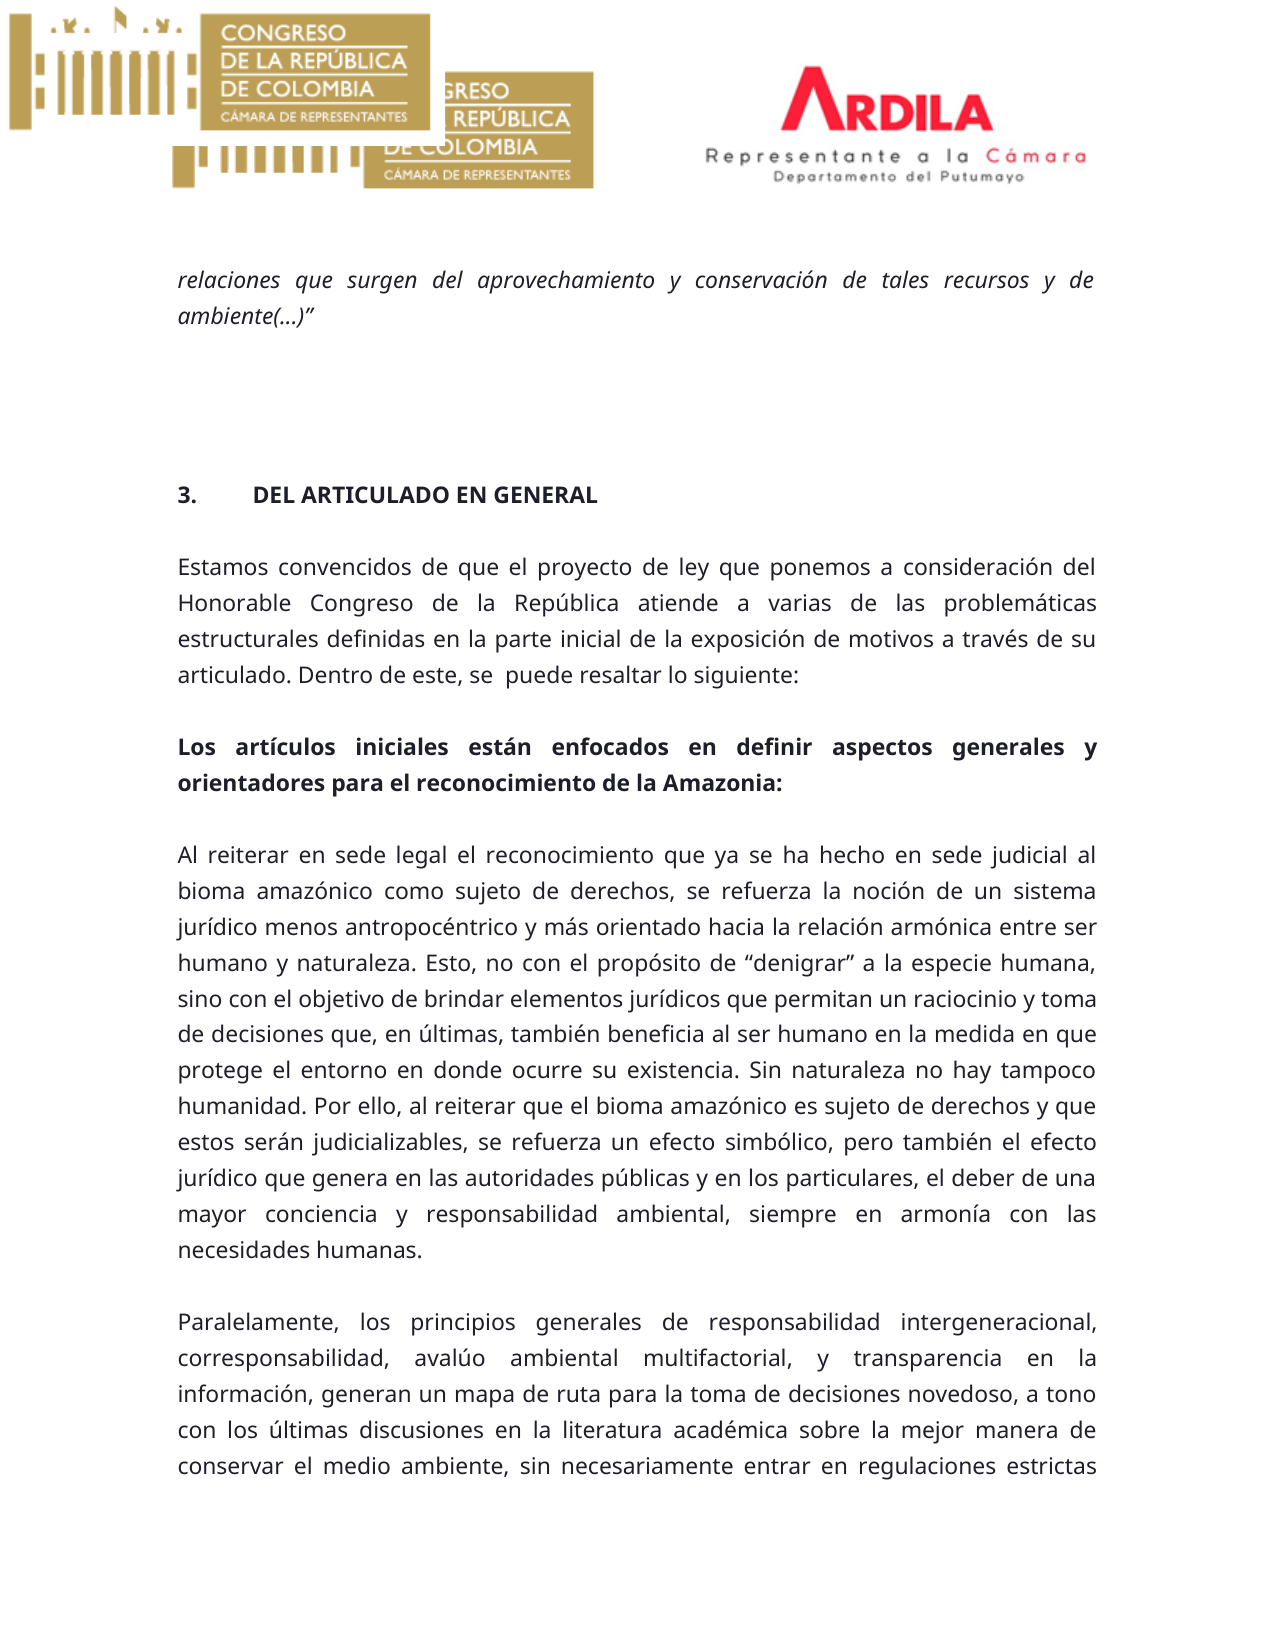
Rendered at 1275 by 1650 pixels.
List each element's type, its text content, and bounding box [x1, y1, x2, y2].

text Al reiterar en sede legal el reconocimiento que ya se ha hecho en sede judicial al bioma amazónico como sujeto de derechos, se refuerza la noción de un sistema jurídico menos antropocéntrico y más orientado hacia la relación armónica entre ser humano y naturaleza. Esto, no con el propósito de “denigrar” a la especie humana, sino con el objetivo de brindar elementos jurídicos que permitan un raciocinio y toma de decisiones que, en últimas, también beneficia al ser humano en la medida en que protege el entorno en donde ocurre su existencia. Sin naturaleza no hay tampoco humanidad. Por ello, al reiterar que el bioma amazónico es sujeto de derechos y que estos serán judicializables, se refuerza un efecto simbólico, pero también el efecto jurídico que genera en las autoridades públicas y en los particulares, el deber de una mayor conciencia y responsabilidad ambiental, siempre en armonía con las necesidades humanas. [177, 803, 1098, 1265]
text 3. DEL ARTICULADO EN GENERAL [177, 479, 1098, 511]
text Los artículos iniciales están enfocados en definir aspectos generales y orientadores para el reconocimiento de la Amazonia: [177, 731, 1098, 798]
picture [0, 0, 609, 204]
text Estamos convencidos de que el proyecto de ley que ponemos a consideración del Honorable Congreso de la República atiende a varias de las problemáticas estructurales definidas en la parte inicial de la exposición de motivos a través de su articulado. Dentro de este, se puede resaltar lo siguiente: [177, 551, 1098, 690]
picture [686, 60, 1098, 201]
